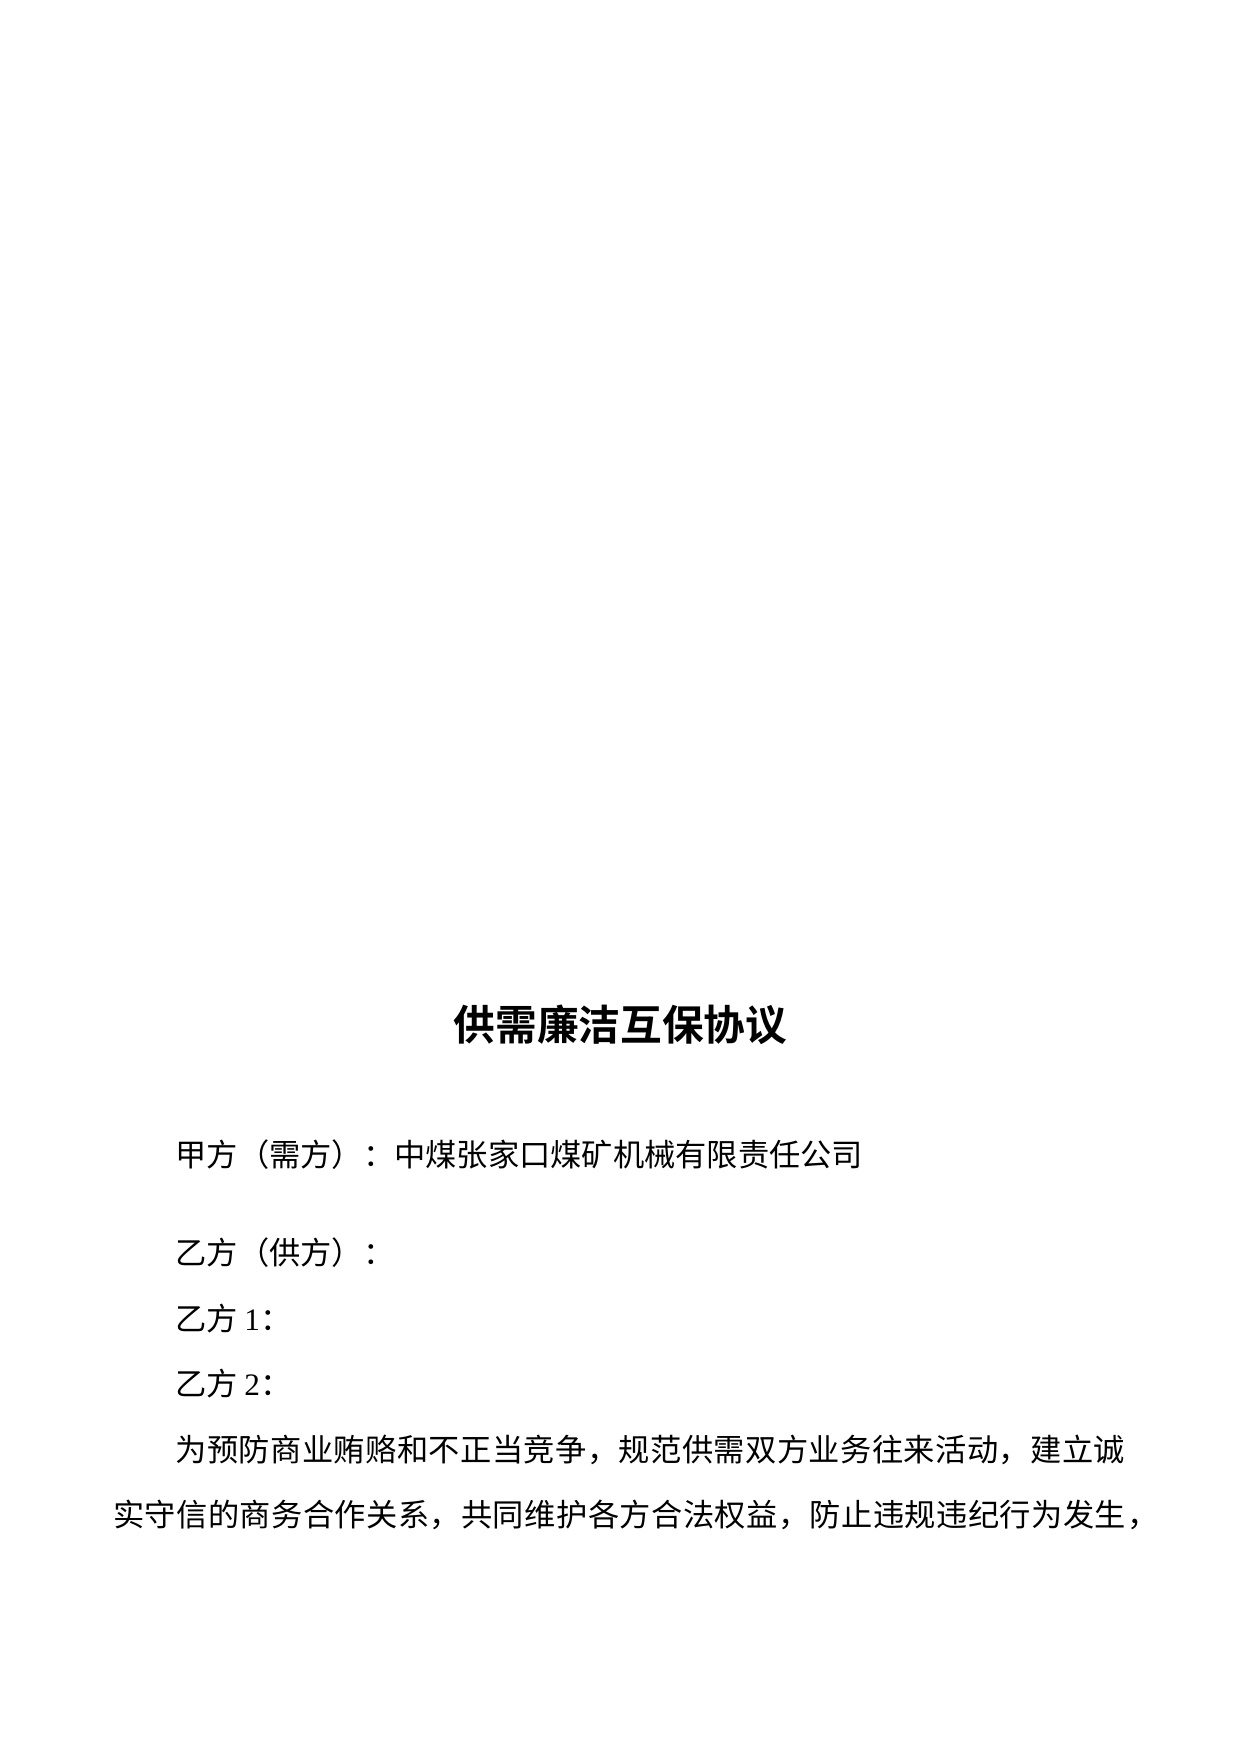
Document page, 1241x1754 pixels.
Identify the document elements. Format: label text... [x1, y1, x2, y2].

text 乙方（供方）： [113, 1218, 1127, 1284]
text 供需廉洁互保协议 [113, 989, 1127, 1055]
text 甲方（需方）：中煤张家口煤矿机械有限责任公司 [113, 1120, 1127, 1186]
text 乙方1： [113, 1284, 1127, 1349]
text 乙方2： [113, 1349, 1127, 1415]
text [113, 1415, 1127, 1546]
